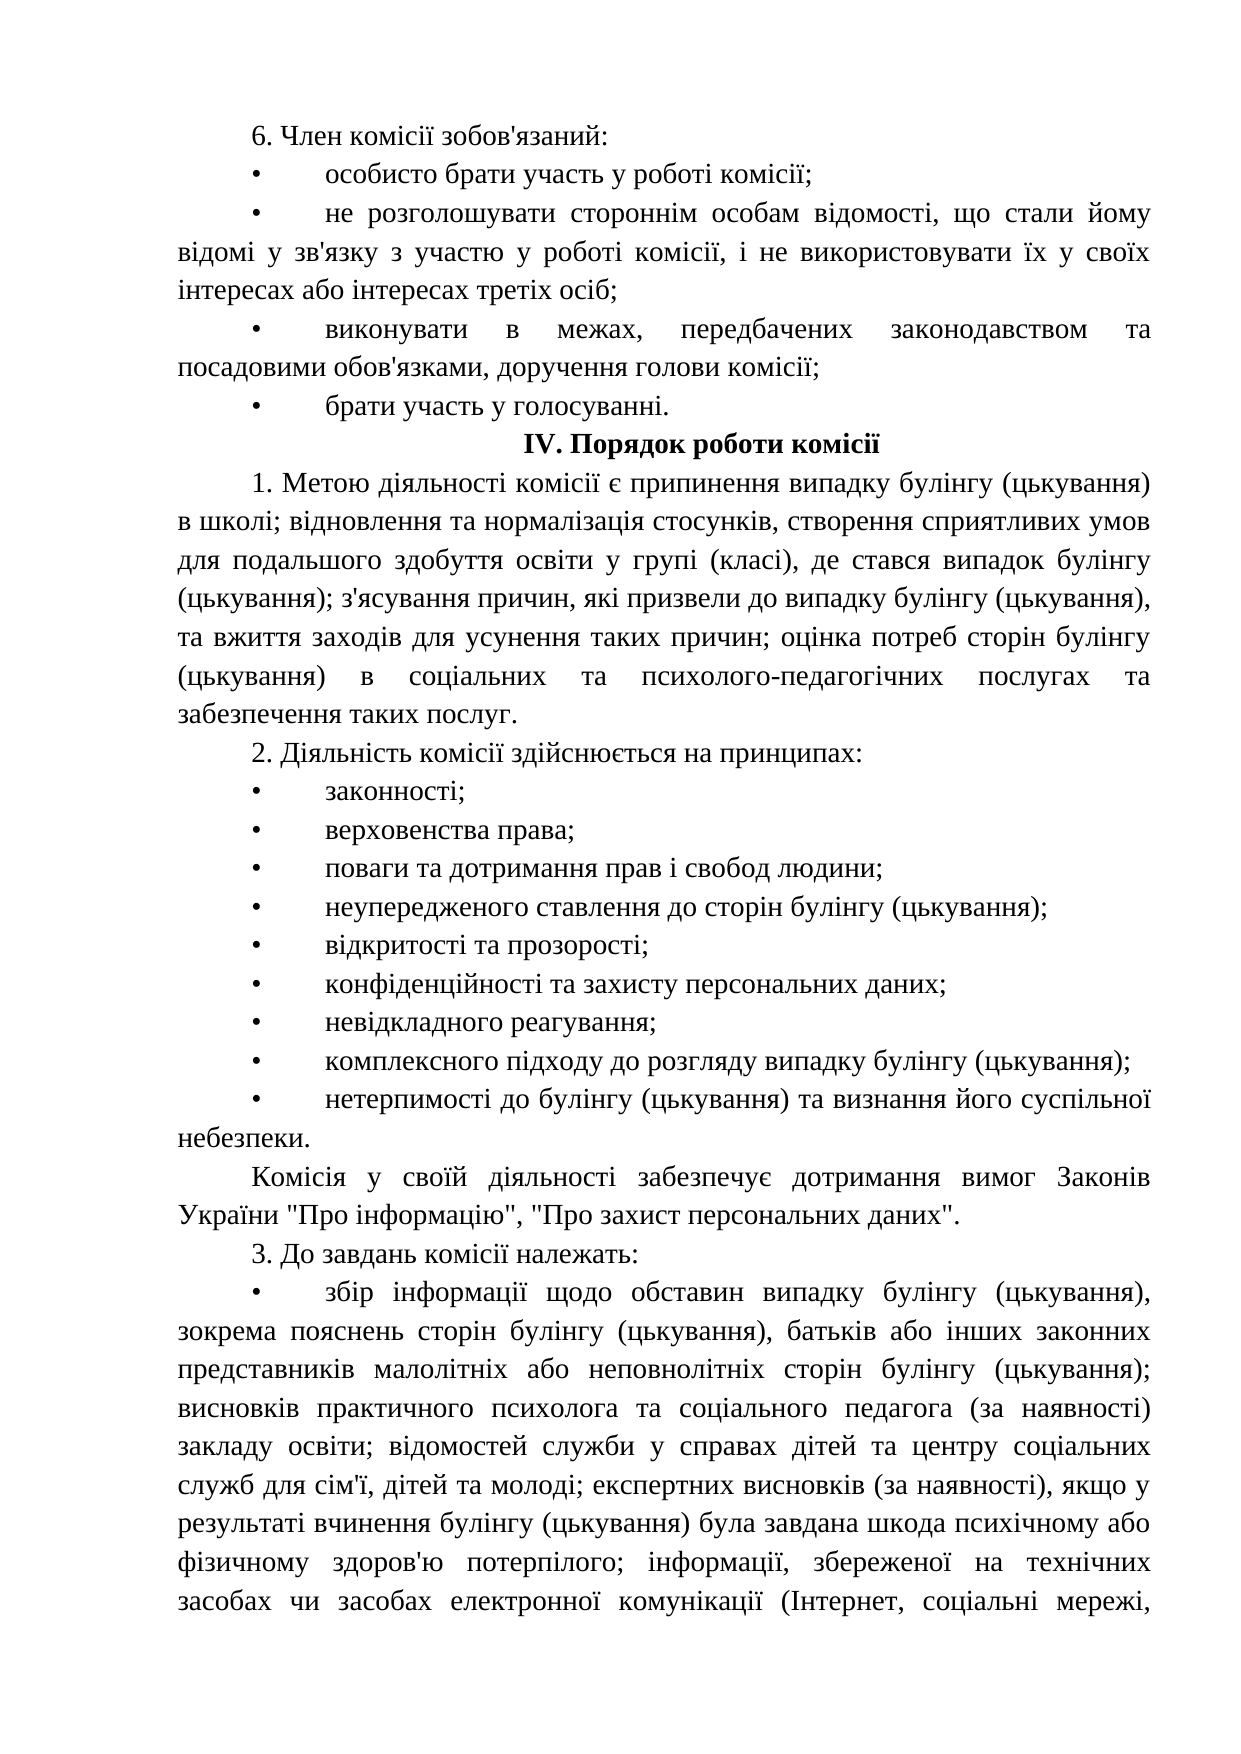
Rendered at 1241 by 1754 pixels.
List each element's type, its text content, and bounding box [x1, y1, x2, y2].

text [177, 1274, 1152, 1616]
text • нетерпимості до булінгу (цькування) та визнання його суспільної небезпеки. [177, 1082, 1152, 1154]
text Комісія у своїй діяльності забезпечує дотримання вимог Законів України "Про інформацію", "Про захист персональних даних". [177, 1159, 1152, 1231]
text • не розголошувати стороннім особам відомості, що стали йому відомі у зв'язку з участю у роботі комісії, і не використовувати їх у своїх інтересах або інтересах третіх осіб; [177, 195, 1152, 306]
text • комплексного підходу до розгляду випадку булінгу (цькування); [177, 1043, 1152, 1077]
text • брати участь у голосуванні. [177, 388, 1152, 421]
text • верховенства права; [177, 812, 1152, 845]
text • особисто брати участь у роботі комісії; [177, 157, 1152, 190]
text 1. Метою діяльності комісії є припинення випадку булінгу (цькування) в школі; відновлення та нормалізація стосунків, створення сприятливих умов для подальшого здобуття освіти у групі (класі), де стався випадок булінгу (цькування); з'ясування причин, які призвели до випадку булінгу (цькування), та вжиття заходів для усунення таких причин; оцінка потреб сторін булінгу (цькування) в соціальних та психолого-педагогічних послугах та забезпечення таких послуг. [177, 465, 1152, 730]
text • виконувати в межах, передбачених законодавством та посадовими обов'язками, доручення голови комісії; [177, 311, 1152, 383]
text IV. Порядок роботи комісії [177, 426, 1152, 460]
text • конфіденційності та захисту персональних даних; [177, 966, 1152, 999]
text • відкритості та прозорості; [177, 927, 1152, 961]
text 2. Діяльність комісії здійснюється на принципах: [177, 735, 1152, 768]
text 3. До завдань комісії належать: [177, 1236, 1152, 1269]
text • законності; [177, 773, 1152, 807]
text • неупередженого ставлення до сторін булінгу (цькування); [177, 889, 1152, 922]
text 6. Член комісії зобов'язаний: [177, 118, 1152, 152]
text • поваги та дотримання прав і свобод людини; [177, 850, 1152, 884]
text • невідкладного реагування; [177, 1004, 1152, 1038]
